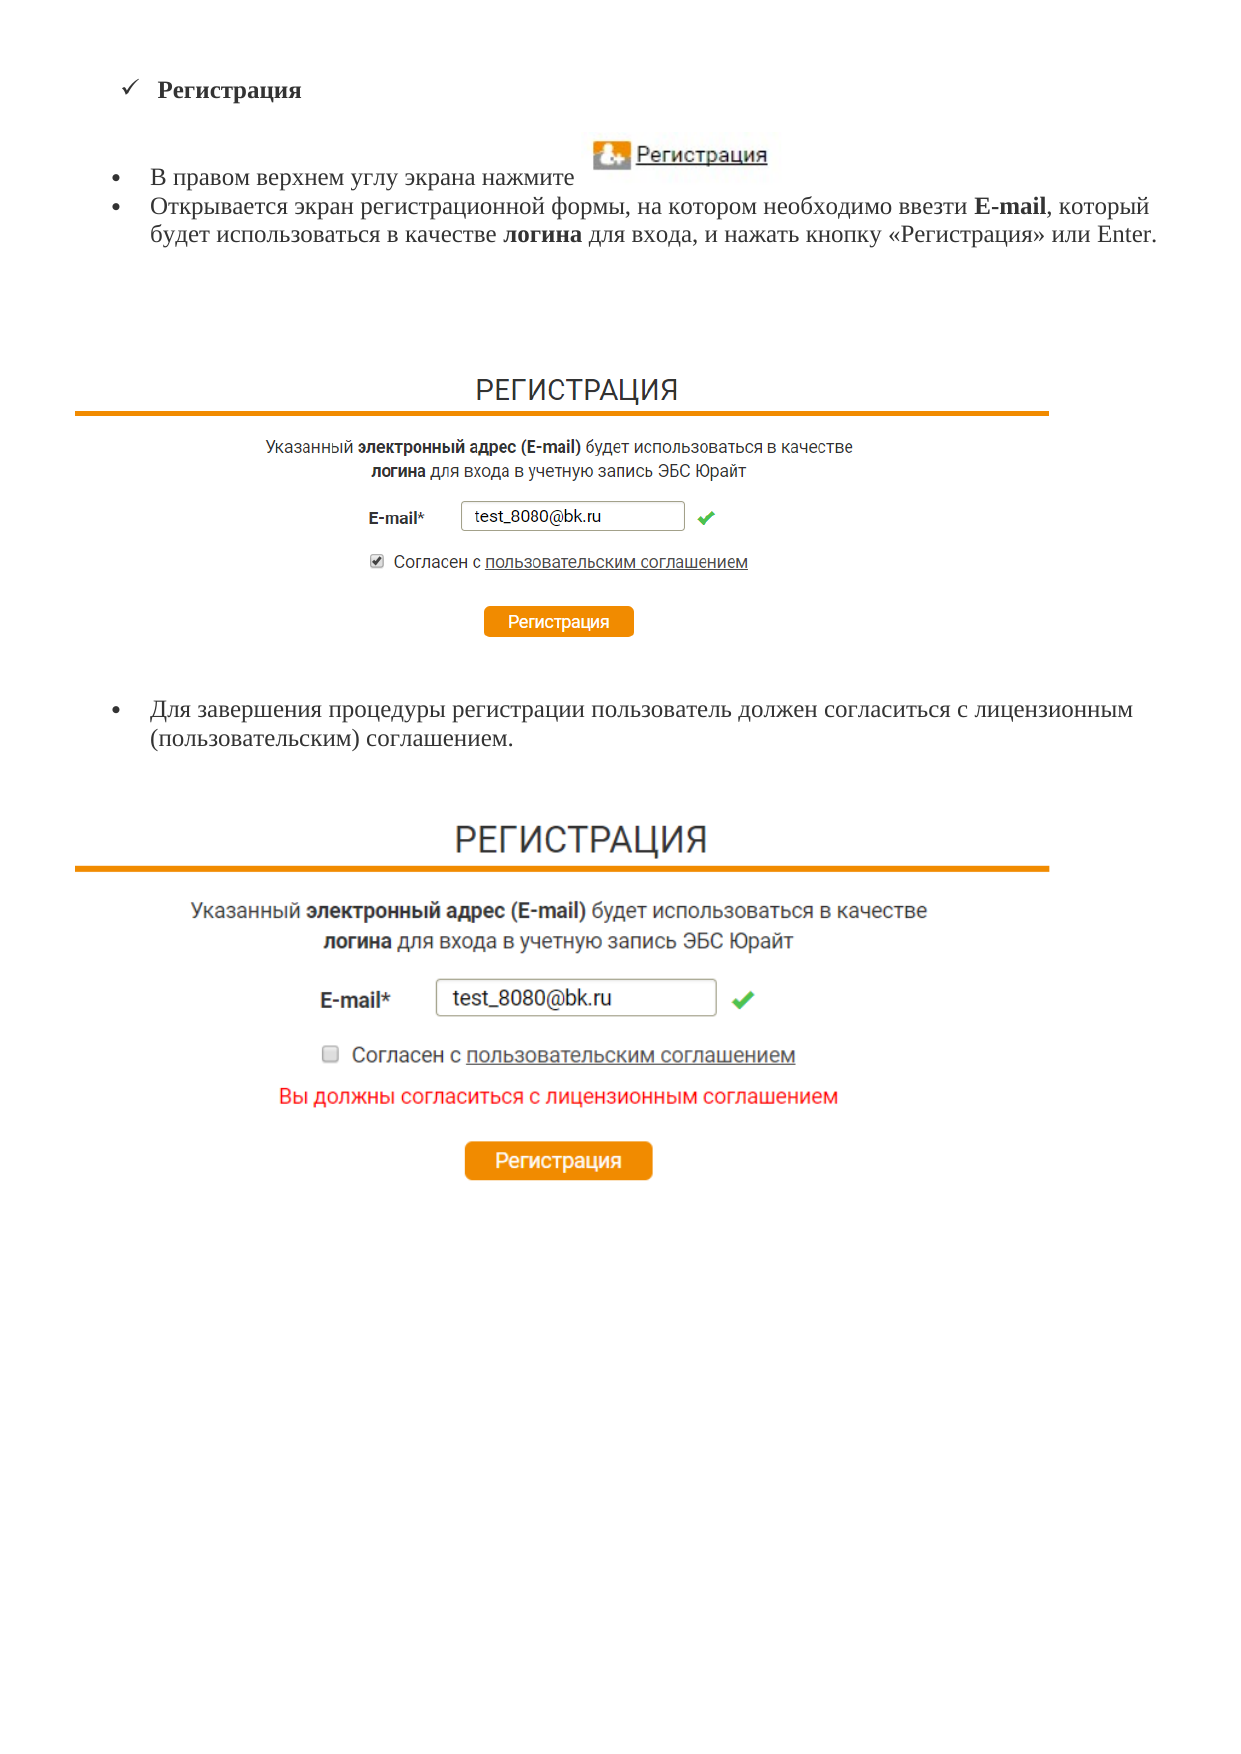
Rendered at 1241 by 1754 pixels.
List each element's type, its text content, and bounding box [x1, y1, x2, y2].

list Для завершения процедуры регистрации пользователь должен согласиться с лицензионным (пользовательским) соглашением. [112, 694, 1165, 752]
picture [581, 132, 782, 186]
list В правом верхнем углу экрана нажмите [112, 133, 1165, 191]
list Открывается экран регистрационной формы, на котором необходимо ввезти E-mail, который будет использоваться в качестве логина для входа, и нажать кнопку «Регистрация» или Enter. [112, 191, 1165, 248]
picture [75, 335, 1049, 666]
picture [75, 781, 1050, 1207]
list Регистрация [120, 75, 1165, 104]
